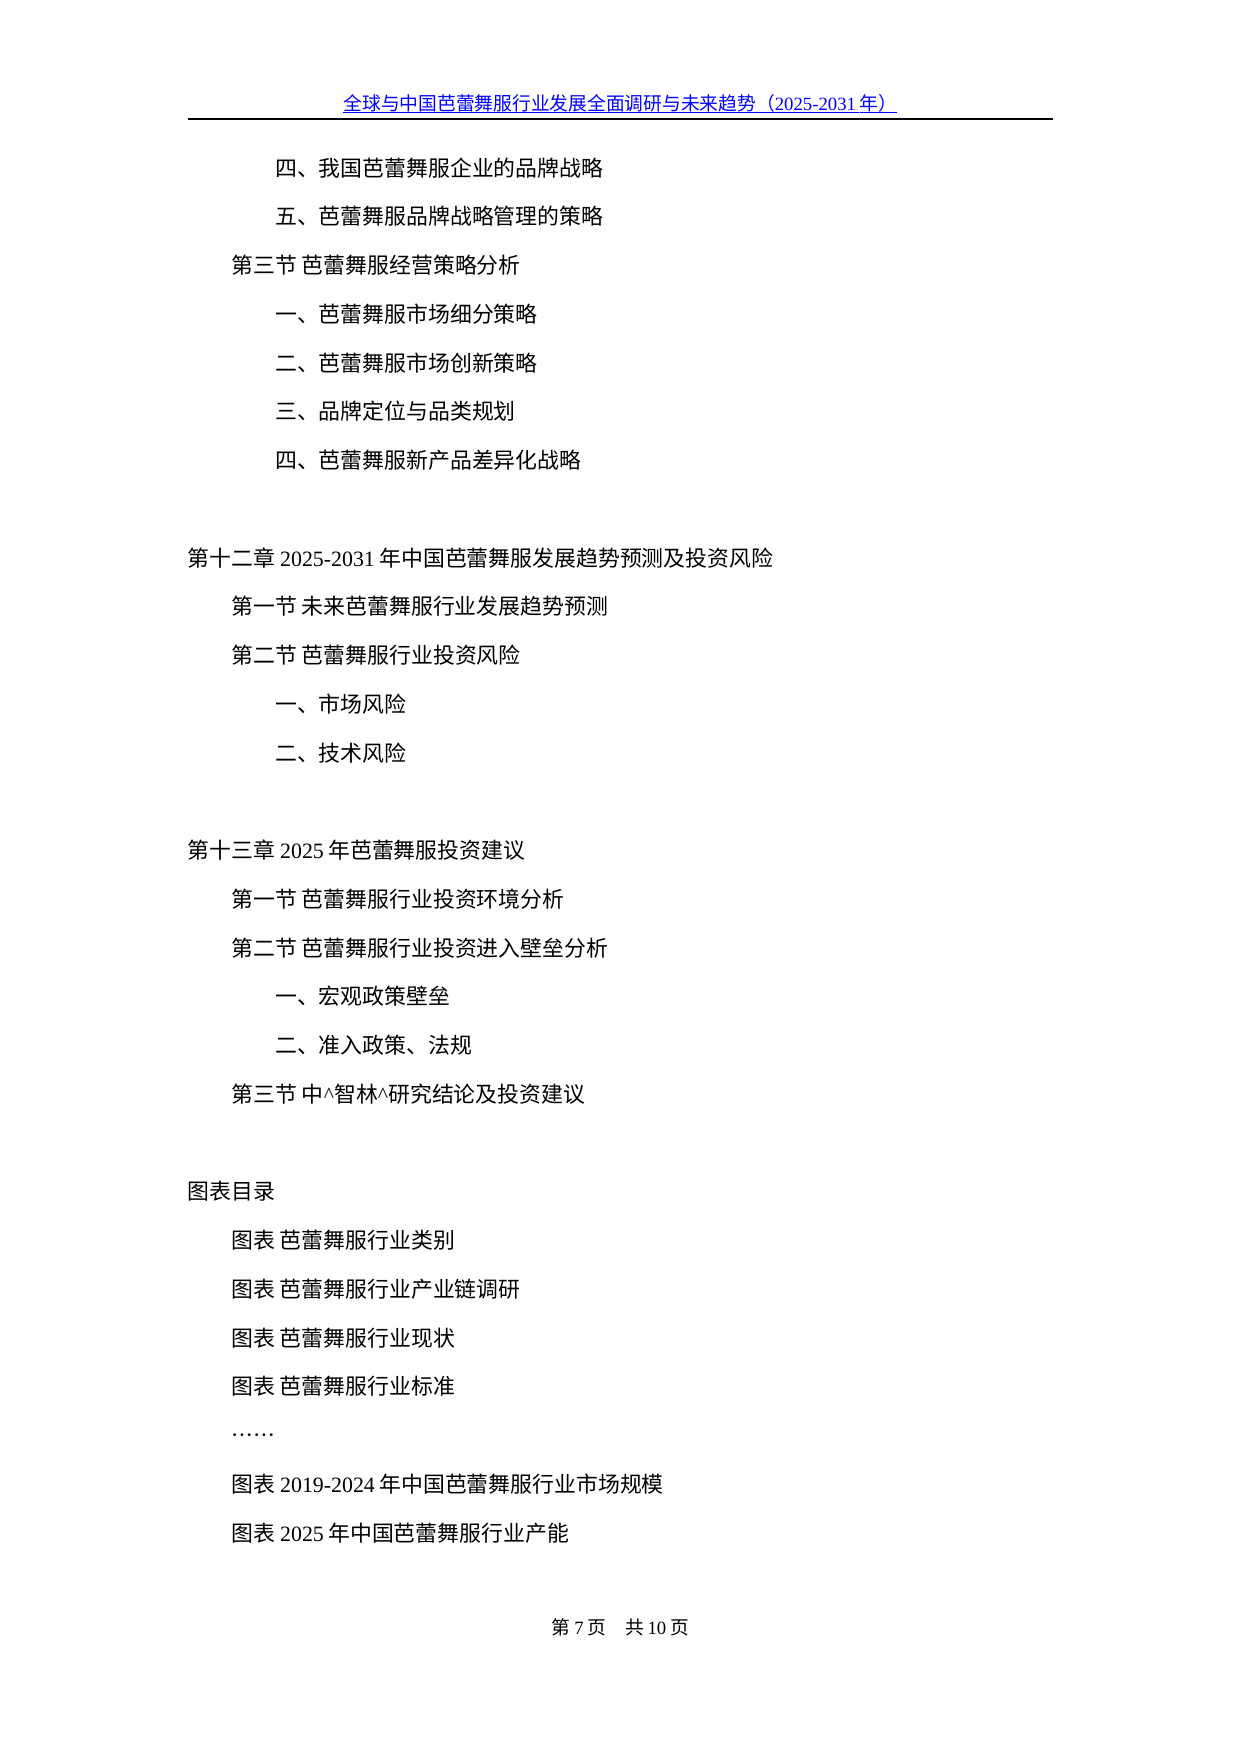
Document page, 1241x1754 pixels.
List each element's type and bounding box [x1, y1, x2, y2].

text [187, 150, 1053, 1548]
